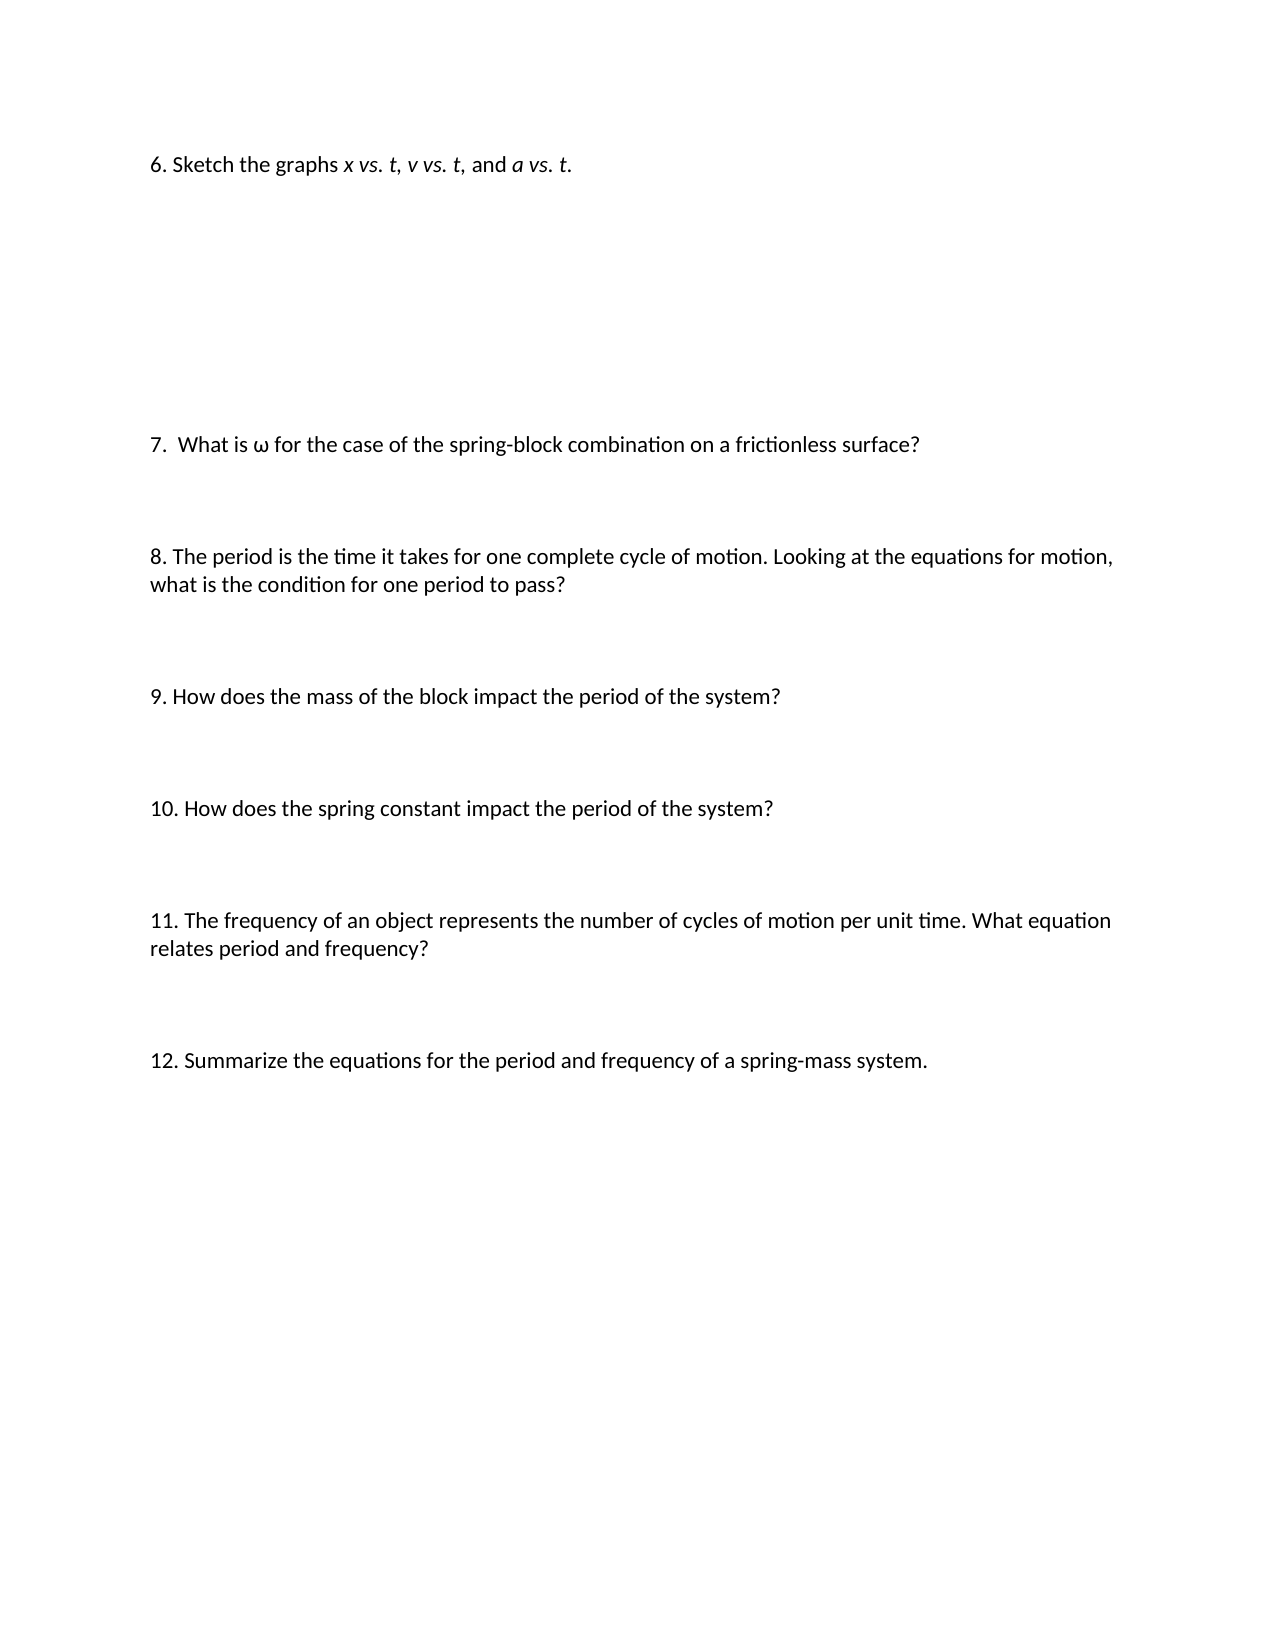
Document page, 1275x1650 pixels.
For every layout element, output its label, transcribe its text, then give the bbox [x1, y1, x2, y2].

text 8. The period is the time it takes for one complete cycle of motion. Looking at the equations for motion, what is the condition for one period to pass? [150, 542, 1125, 598]
text 12. Summarize the equations for the period and frequency of a spring-mass system. [150, 1047, 1125, 1075]
text 6. Sketch the graphs x vs. t, v vs. t, and a vs. t. [150, 150, 1125, 178]
text 9. How does the mass of the block impact the period of the system? [150, 682, 1125, 710]
text 11. The frequency of an object represents the number of cycles of motion per unit time. What equation relates period and frequency? [150, 907, 1125, 963]
text 7. What is ω for the case of the spring-block combination on a frictionless surface? [150, 430, 1125, 458]
text 10. How does the spring constant impact the period of the system? [150, 794, 1125, 822]
